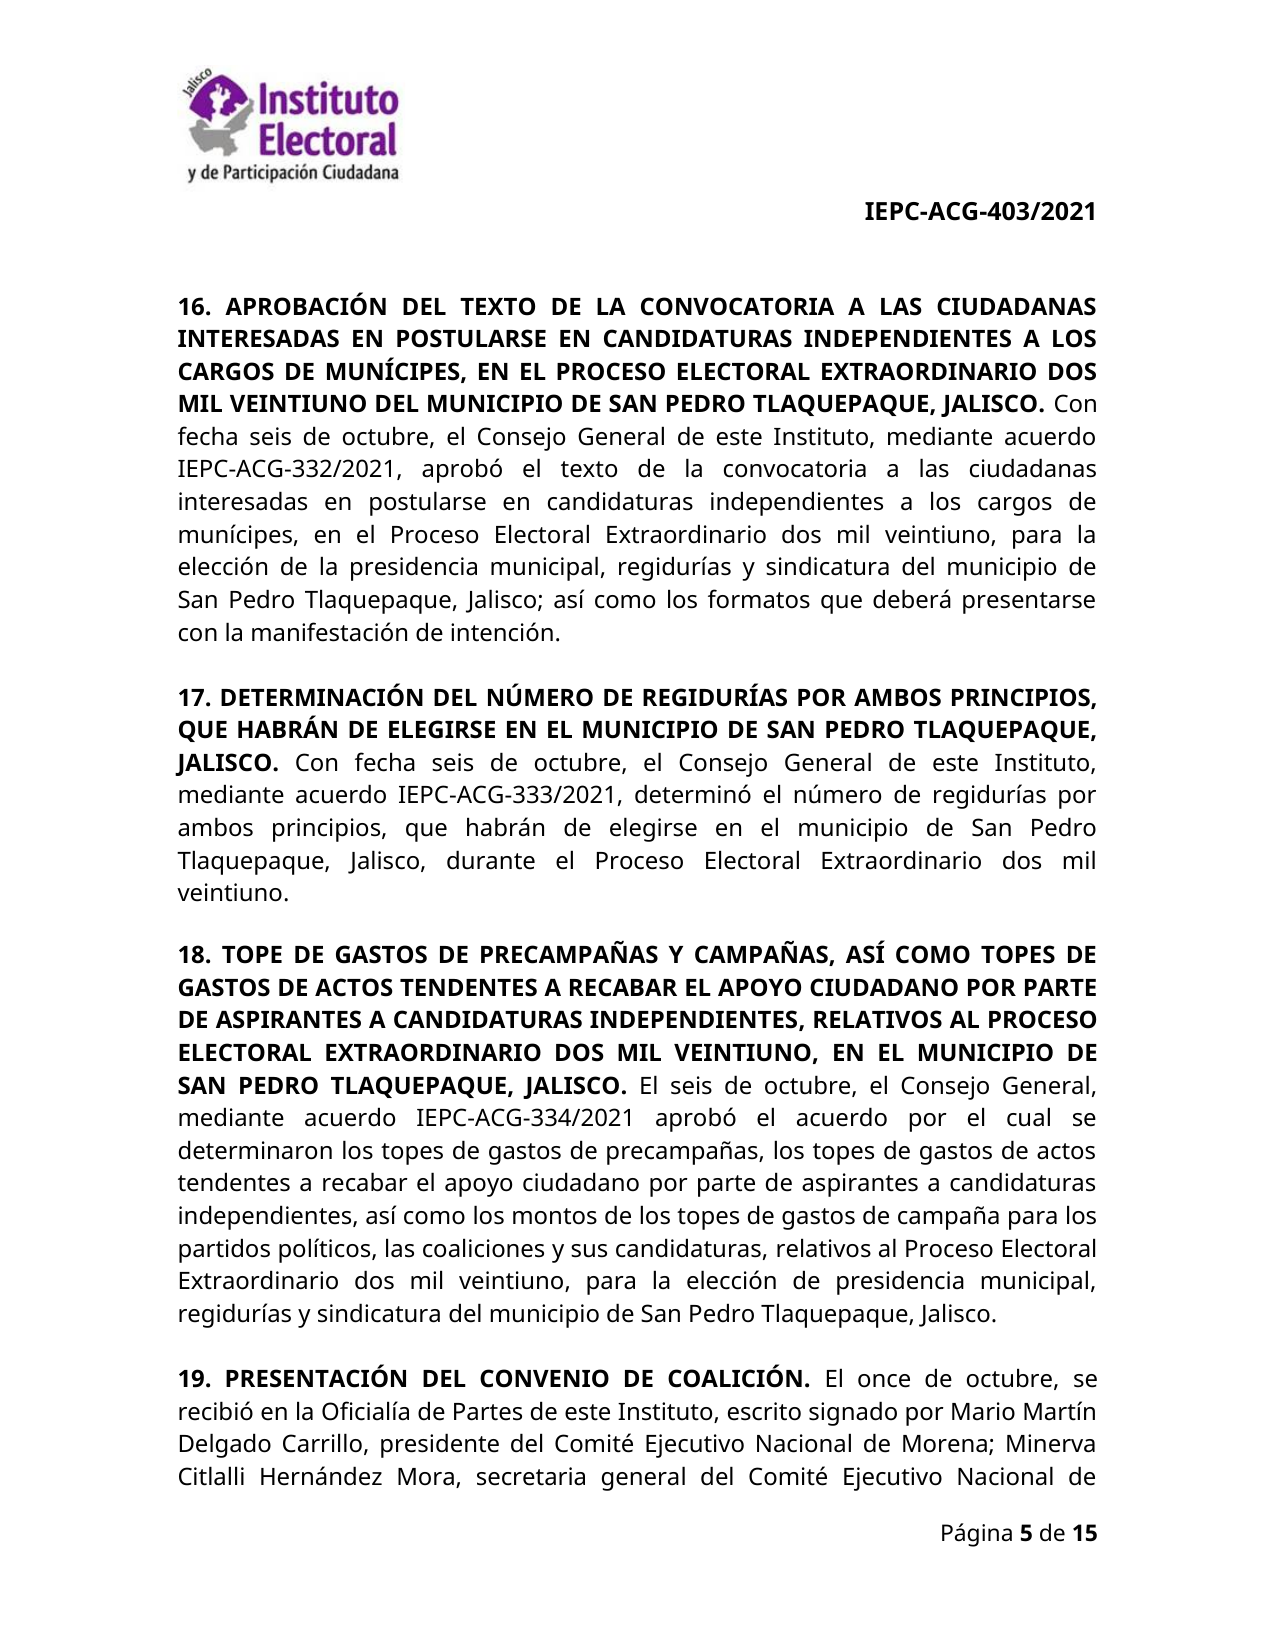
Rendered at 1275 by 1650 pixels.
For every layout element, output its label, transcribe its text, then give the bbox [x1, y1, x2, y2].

picture [177, 65, 406, 194]
text 17. DETERMINACIÓN DEL NÚMERO DE REGIDURÍAS POR AMBOS PRINCIPIOS, QUE HABRÁN DE ELEGIRSE EN EL MUNICIPIO DE SAN PEDRO TLAQUEPAQUE, JALISCO. Con fecha seis de octubre, el Consejo General de este Instituto, mediante acuerdo IEPC-ACG-333/2021, determinó el número de regidurías por ambos principios, que habrán de elegirse en el municipio de San Pedro Tlaquepaque, Jalisco, durante el Proceso Electoral Extraordinario dos mil veintiuno. [177, 681, 1098, 909]
text 16. APROBACIÓN DEL TEXTO DE LA CONVOCATORIA A LAS CIUDADANAS INTERESADAS EN POSTULARSE EN CANDIDATURAS INDEPENDIENTES A LOS CARGOS DE MUNÍCIPES, EN EL PROCESO ELECTORAL EXTRAORDINARIO DOS MIL VEINTIUNO DEL MUNICIPIO DE SAN PEDRO TLAQUEPAQUE, JALISCO. Con fecha seis de octubre, el Consejo General de este Instituto, mediante acuerdo IEPC-ACG-332/2021, aprobó el texto de la convocatoria a las ciudadanas interesadas en postularse en candidaturas independientes a los cargos de munícipes, en el Proceso Electoral Extraordinario dos mil veintiuno, para la elección de la presidencia municipal, regidurías y sindicatura del municipio de San Pedro Tlaquepaque, Jalisco; así como los formatos que deberá presentarse con la manifestación de intención. [177, 289, 1098, 648]
text 18. TOPE DE GASTOS DE PRECAMPAÑAS Y CAMPAÑAS, ASÍ COMO TOPES DE GASTOS DE ACTOS TENDENTES A RECABAR EL APOYO CIUDADANO POR PARTE DE ASPIRANTES A CANDIDATURAS INDEPENDIENTES, RELATIVOS AL PROCESO ELECTORAL EXTRAORDINARIO DOS MIL VEINTIUNO, EN EL MUNICIPIO DE SAN PEDRO TLAQUEPAQUE, JALISCO. El seis de octubre, el Consejo General, mediante acuerdo IEPC-ACG-334/2021 aprobó el acuerdo por el cual se determinaron los topes de gastos de precampañas, los topes de gastos de actos tendentes a recabar el apoyo ciudadano por parte de aspirantes a candidaturas independientes, así como los montos de los topes de gastos de campaña para los partidos políticos, las coaliciones y sus candidaturas, relativos al Proceso Electoral Extraordinario dos mil veintiuno, para la elección de presidencia municipal, regidurías y sindicatura del municipio de San Pedro Tlaquepaque, Jalisco. [177, 938, 1098, 1329]
